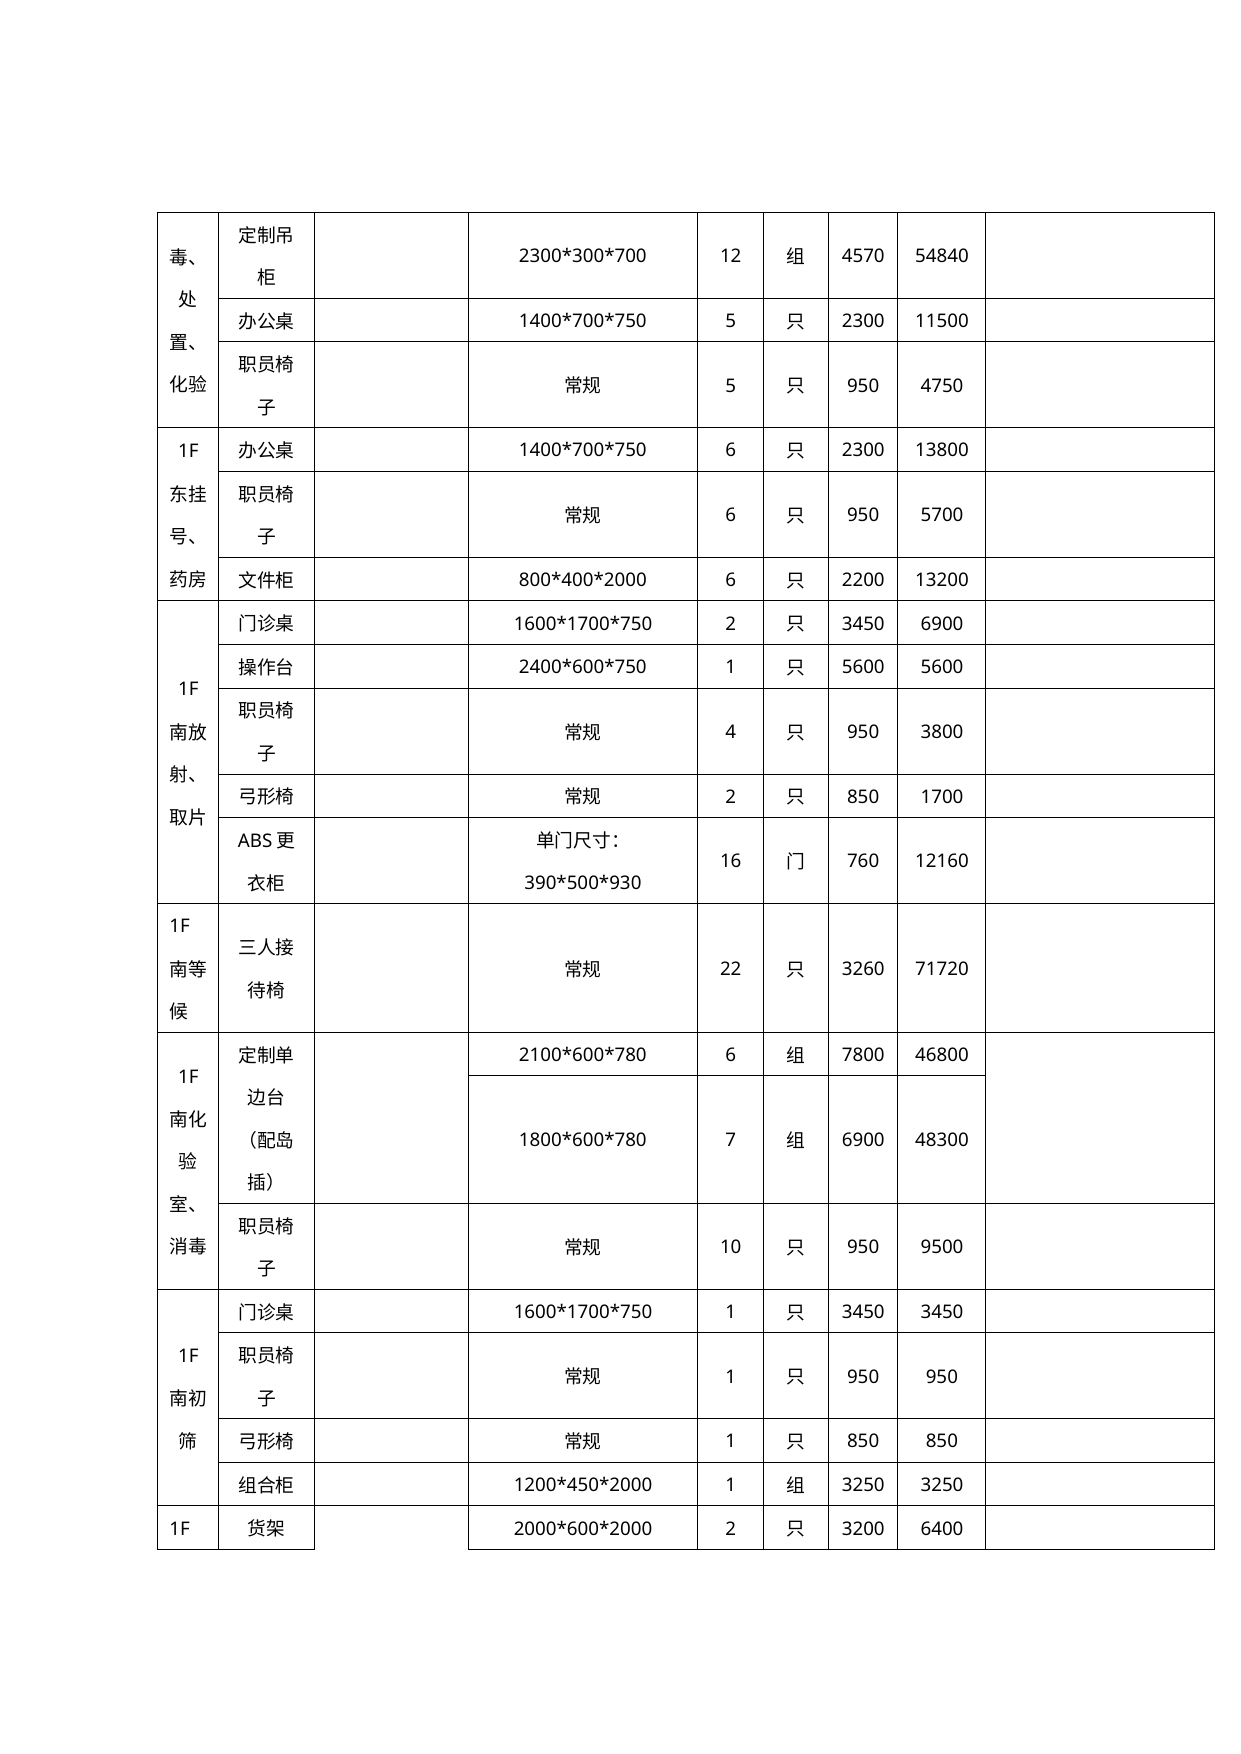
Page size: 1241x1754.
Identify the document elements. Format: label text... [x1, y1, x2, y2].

table_cell 只 [764, 472, 828, 557]
table_cell 3260 [829, 904, 897, 1032]
table_cell 2300 [829, 299, 897, 341]
table_cell [986, 1204, 1214, 1289]
table_cell 1400*700*750 [469, 299, 697, 341]
table_cell 操作台 [219, 645, 314, 687]
table_cell 5600 [898, 645, 985, 687]
table_cell 3200 [829, 1506, 897, 1549]
table_cell 1800*600*780 [469, 1076, 697, 1203]
table_cell [986, 689, 1214, 773]
table_cell 3250 [898, 1463, 985, 1505]
table_cell 12160 [898, 818, 985, 903]
table_cell [986, 1463, 1214, 1505]
table_cell [315, 689, 468, 773]
table_cell 常规 [469, 775, 697, 817]
table_cell 职员椅子 [219, 472, 314, 557]
table_cell 5 [698, 299, 763, 341]
table_cell 组 [764, 213, 828, 298]
table_cell 3250 [829, 1463, 897, 1505]
table_cell 950 [829, 1204, 897, 1289]
table_cell 1F南库房 [158, 1506, 218, 1549]
table_cell [986, 1290, 1214, 1332]
table_cell 常规 [469, 689, 697, 773]
table_cell 只 [764, 1333, 828, 1418]
table_cell 2 [698, 775, 763, 817]
table_cell 只 [764, 1204, 828, 1289]
table_cell 850 [829, 775, 897, 817]
table_cell [315, 1419, 468, 1462]
table_cell 54840 [898, 213, 985, 298]
table_cell 常规 [469, 904, 697, 1032]
table_cell 71720 [898, 904, 985, 1032]
table_cell 职员椅子 [219, 689, 314, 773]
table_cell 只 [764, 645, 828, 687]
table_cell 门诊桌 [219, 601, 314, 644]
table_cell 1F南等候 [158, 904, 218, 1032]
table_cell 9500 [898, 1204, 985, 1289]
table_cell 3450 [829, 1290, 897, 1332]
table_cell 3450 [829, 601, 897, 644]
table_cell 6 [698, 558, 763, 600]
table_cell 常规 [469, 1204, 697, 1289]
table_cell 货架 [219, 1506, 314, 1549]
table_cell 850 [829, 1419, 897, 1462]
table_cell [315, 213, 468, 298]
table_cell 7 [698, 1076, 763, 1203]
table_cell 三人接待椅 [219, 904, 314, 1032]
table_cell 只 [764, 904, 828, 1032]
table_cell 13200 [898, 558, 985, 600]
table_cell [986, 342, 1214, 427]
table_cell 16 [698, 818, 763, 903]
table_cell 2 [698, 601, 763, 644]
table_cell 2 [698, 1506, 763, 1549]
table_cell 办公桌 [219, 428, 314, 471]
table_cell 常规 [469, 472, 697, 557]
table_cell 7800 [829, 1033, 897, 1075]
table_cell 4750 [898, 342, 985, 427]
table_cell [315, 428, 468, 471]
table_cell 只 [764, 1506, 828, 1549]
table_cell 2200 [829, 558, 897, 600]
table_cell ABS更衣柜 [219, 818, 314, 903]
table_cell 门诊桌 [219, 1290, 314, 1332]
table_cell 5 [698, 342, 763, 427]
table_cell [315, 818, 468, 903]
table_cell 职员椅子 [219, 1333, 314, 1418]
table_cell 1400*700*750 [469, 428, 697, 471]
table_cell 文件柜 [219, 558, 314, 600]
table_cell 10 [698, 1204, 763, 1289]
table_cell [986, 775, 1214, 817]
table_cell 办公桌 [219, 299, 314, 341]
table_cell 只 [764, 1290, 828, 1332]
table_cell 职员椅子 [219, 342, 314, 427]
table_cell 12 [698, 213, 763, 298]
table_cell 48300 [898, 1076, 985, 1203]
table_cell 6 [698, 472, 763, 557]
table_cell 1F东挂号、药房 [158, 428, 218, 600]
table_cell 2100*600*780 [469, 1033, 697, 1075]
table_cell 6400 [898, 1506, 985, 1549]
table_cell 1 [698, 1419, 763, 1462]
table_cell 22 [698, 904, 763, 1032]
table_cell 950 [829, 689, 897, 773]
table_cell 1 [698, 645, 763, 687]
table_cell 11500 [898, 299, 985, 341]
table_cell [315, 558, 468, 600]
table_cell 定制单边台（配岛插） [219, 1033, 314, 1203]
table_cell 950 [829, 472, 897, 557]
table_cell 弓形椅 [219, 1419, 314, 1462]
table_cell [986, 428, 1214, 471]
table_cell [315, 645, 468, 687]
table_cell 950 [829, 342, 897, 427]
table_cell 常规 [469, 1333, 697, 1418]
table_cell [315, 1033, 468, 1203]
table_cell 单门尺寸：390*500*930 [469, 818, 697, 903]
table_cell [986, 1419, 1214, 1462]
table_cell 1 [698, 1290, 763, 1332]
table_cell 13800 [898, 428, 985, 471]
table_cell [315, 1290, 468, 1332]
table_cell [986, 1506, 1214, 1549]
table_cell 6 [698, 428, 763, 471]
table_cell 门 [764, 818, 828, 903]
table_cell 组 [764, 1463, 828, 1505]
table_cell 950 [829, 1333, 897, 1418]
table_cell [315, 1463, 468, 1505]
table_cell 1 [698, 1333, 763, 1418]
table_cell 常规 [469, 1419, 697, 1462]
table_cell 1700 [898, 775, 985, 817]
table_cell [986, 1333, 1214, 1418]
table_cell 1F东消毒、处置、化验 [158, 213, 218, 427]
table_cell [315, 472, 468, 557]
table_cell [986, 818, 1214, 903]
table_cell 只 [764, 689, 828, 773]
table_cell [315, 904, 468, 1032]
table_cell 1 [698, 1463, 763, 1505]
table_cell [986, 904, 1214, 1032]
table_cell [315, 299, 468, 341]
table_cell [315, 342, 468, 427]
table_cell 4570 [829, 213, 897, 298]
table_cell 6900 [898, 601, 985, 644]
table_cell [315, 601, 468, 644]
table_cell 800*400*2000 [469, 558, 697, 600]
table_cell 950 [898, 1333, 985, 1418]
table_cell [986, 601, 1214, 644]
table_cell 2300 [829, 428, 897, 471]
table_cell 只 [764, 299, 828, 341]
table_cell 3450 [898, 1290, 985, 1332]
table_cell [986, 1033, 1214, 1203]
table_cell 1200*450*2000 [469, 1463, 697, 1505]
table_cell 只 [764, 342, 828, 427]
table_cell 只 [764, 558, 828, 600]
table_cell 职员椅子 [219, 1204, 314, 1289]
table_cell [986, 299, 1214, 341]
table_cell 850 [898, 1419, 985, 1462]
table_cell 5700 [898, 472, 985, 557]
table_cell 1600*1700*750 [469, 1290, 697, 1332]
table_cell 只 [764, 428, 828, 471]
table_cell 2300*300*700 [469, 213, 697, 298]
table_cell 1F南化验室、消毒 [158, 1033, 218, 1289]
table_cell [986, 645, 1214, 687]
table_cell 2400*600*750 [469, 645, 697, 687]
table_cell 3800 [898, 689, 985, 773]
table_cell [315, 775, 468, 817]
table_cell [986, 213, 1214, 298]
table_cell 定制吊柜 [219, 213, 314, 298]
table_cell 4 [698, 689, 763, 773]
table_cell 组 [764, 1033, 828, 1075]
table_cell [986, 558, 1214, 600]
table_cell 常规 [469, 342, 697, 427]
table_cell 760 [829, 818, 897, 903]
table_cell [986, 472, 1214, 557]
table_cell 只 [764, 1419, 828, 1462]
table_cell 组合柜 [219, 1463, 314, 1505]
table_cell [315, 1506, 468, 1549]
table_cell 6900 [829, 1076, 897, 1203]
table_cell 只 [764, 601, 828, 644]
table_cell 46800 [898, 1033, 985, 1075]
table_cell 组 [764, 1076, 828, 1203]
table_cell 弓形椅 [219, 775, 314, 817]
table_cell 1F南放射、取片 [158, 601, 218, 903]
table_cell [315, 1204, 468, 1289]
table_cell [315, 1333, 468, 1418]
table_cell 1F南初筛 [158, 1290, 218, 1505]
table_cell 只 [764, 775, 828, 817]
table_cell 1600*1700*750 [469, 601, 697, 644]
table_cell 2000*600*2000 [469, 1506, 697, 1549]
table_cell 5600 [829, 645, 897, 687]
table_cell 6 [698, 1033, 763, 1075]
